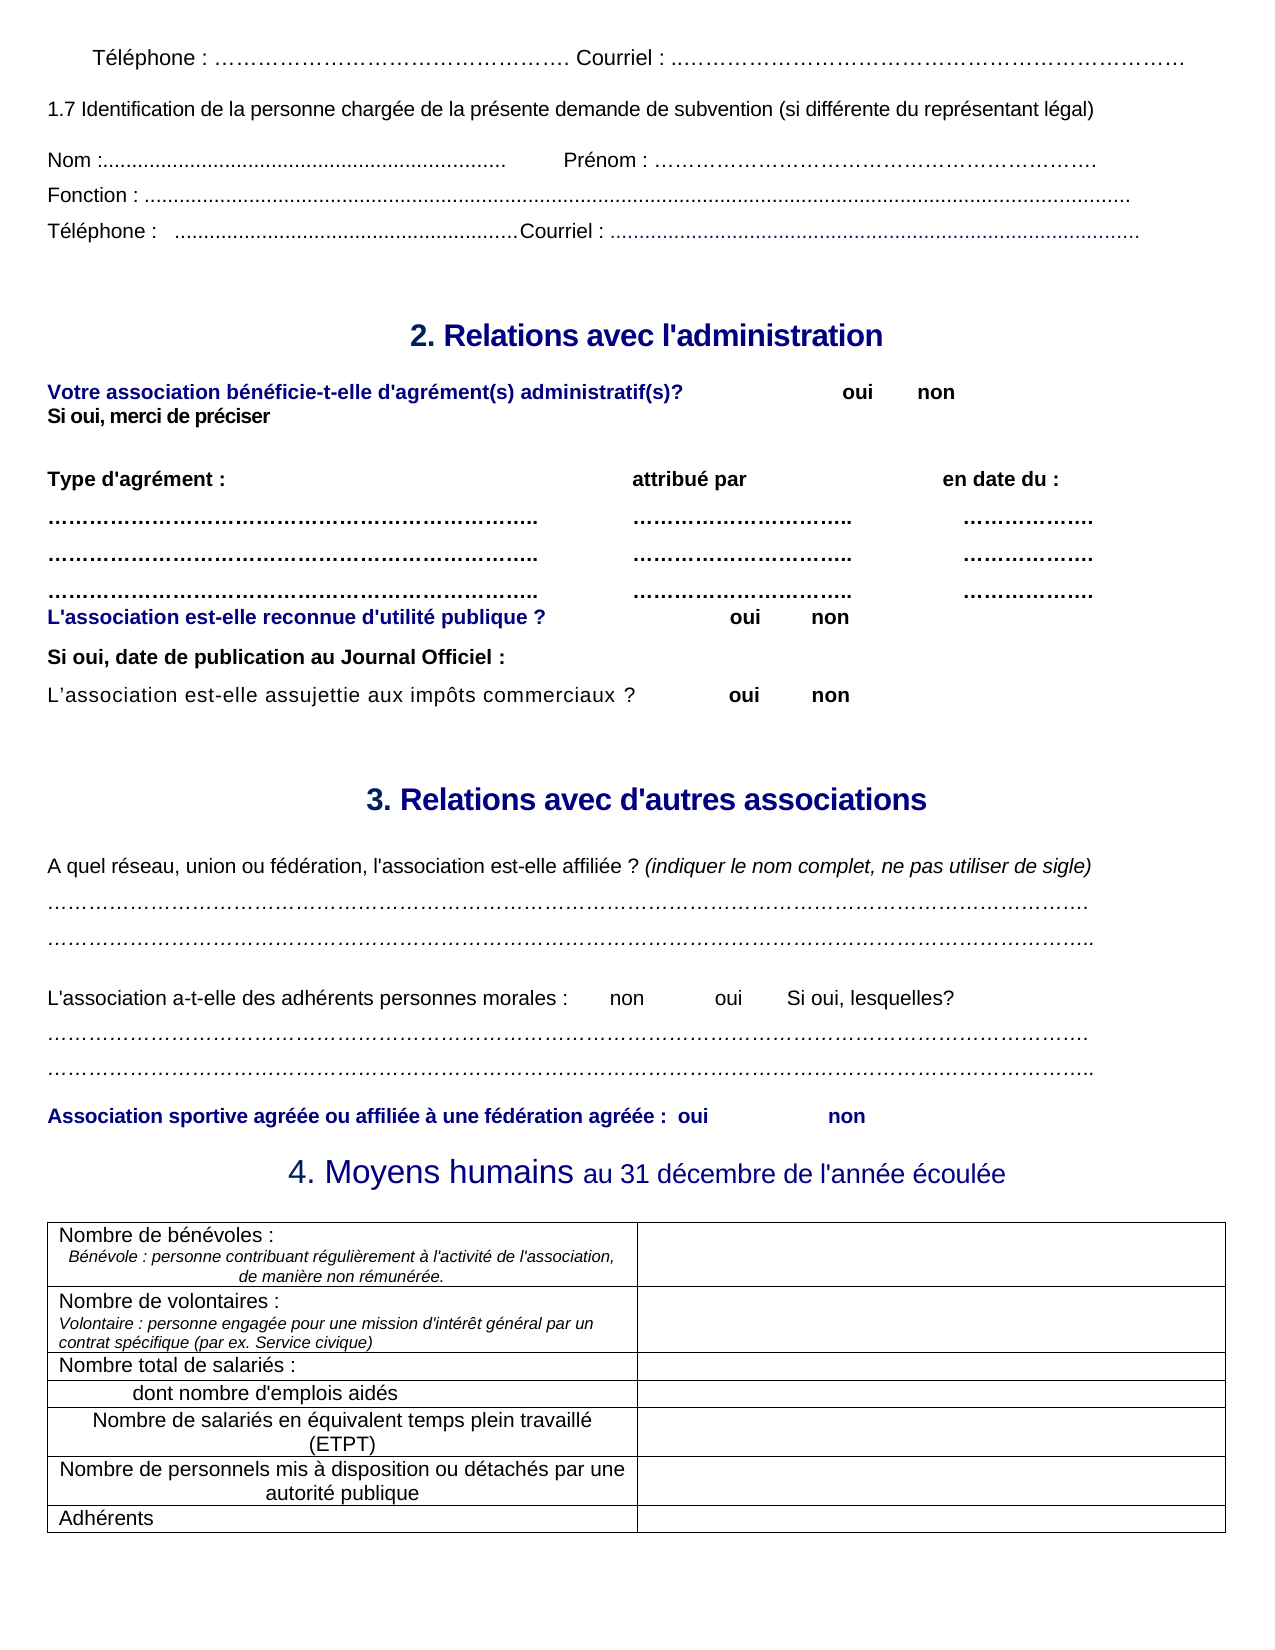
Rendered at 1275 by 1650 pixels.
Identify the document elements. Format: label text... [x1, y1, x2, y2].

text 1.7 Identification de la personne chargée de la présente demande de subvention (si différente du représentant légal) [47, 97, 1247, 121]
text …………………………………………………………….. ………………………….. ………………. [47, 579, 1247, 604]
table_header Nombre de bénévoles : Bénévole : personne contribuant régulièrement à l'activité de l'association, de manière non rémunérée. [48, 1223, 637, 1286]
text Téléphone : Courriel : [47, 219, 1247, 243]
text Si oui, merci de préciser [47, 404, 1247, 428]
text ……………………………………………………………………………………………………………………………………. [47, 889, 1247, 913]
text 4. Moyens humains au 31 décembre de l'année écoulée [47, 1152, 1247, 1191]
table_cell Nombre de volontaires : Volontaire : personne engagée pour une mission d'intérêt général par un contrat spécifique (par ex. Service civique) [48, 1287, 637, 1352]
table_cell [638, 1408, 1225, 1456]
text Fonction : [47, 183, 1247, 207]
text …………………………………………………………….. ………………………….. ………………. [47, 505, 1247, 529]
table_cell Adhérents [48, 1506, 637, 1532]
text A quel réseau, union ou fédération, l'association est-elle affiliée ? (indiquer le nom complet, ne pas utiliser de sigle) [47, 854, 1247, 878]
table_cell [638, 1506, 1225, 1532]
text Association sportive agréée ou affiliée à une fédération agréée : oui non [47, 1104, 1247, 1128]
text L'association est-elle reconnue d'utilité publique ? oui non [47, 605, 1247, 630]
text Type d'agrément : attribué par en date du : [47, 467, 1247, 492]
text Si oui, date de publication au Journal Officiel : [47, 645, 1247, 669]
text 2. Relations avec l'administration [47, 317, 1247, 353]
text ……………………………………………………………………………………………………………………………………. [47, 1021, 1247, 1045]
table_cell Nombre de personnels mis à disposition ou détachés par une autorité publique [48, 1457, 637, 1505]
table_cell [638, 1457, 1225, 1505]
text Téléphone : …………………………………………. Courriel : ..…………………………………………………………… [92, 46, 1247, 70]
table_cell Nombre de salariés en équivalent temps plein travaillé (ETPT) [48, 1408, 637, 1456]
text Votre association bénéficie-t-elle d'agrément(s) administratif(s)? oui non [47, 380, 1247, 404]
text …………………………………………………………………………………………………………………………………….. [47, 1057, 1247, 1081]
table_cell [638, 1353, 1225, 1379]
text L'association a-t-elle des adhérents personnes morales : non oui Si oui, lesquelles? [47, 985, 1247, 1009]
text Nom : Prénom : ………………………………………………………. [47, 147, 1247, 171]
table_cell dont nombre d'emplois aidés [48, 1381, 637, 1407]
table_cell Nombre total de salariés : [48, 1353, 637, 1379]
text L’association est-elle assujettie aux impôts commerciaux ? oui non [47, 683, 1247, 707]
table_cell [638, 1381, 1225, 1407]
table_cell [638, 1287, 1225, 1352]
text 3. Relations avec d'autres associations [47, 782, 1247, 818]
text …………………………………………………………….. ………………………….. ………………. [47, 542, 1247, 566]
table_header [638, 1223, 1225, 1286]
text …………………………………………………………………………………………………………………………………….. [47, 926, 1247, 949]
